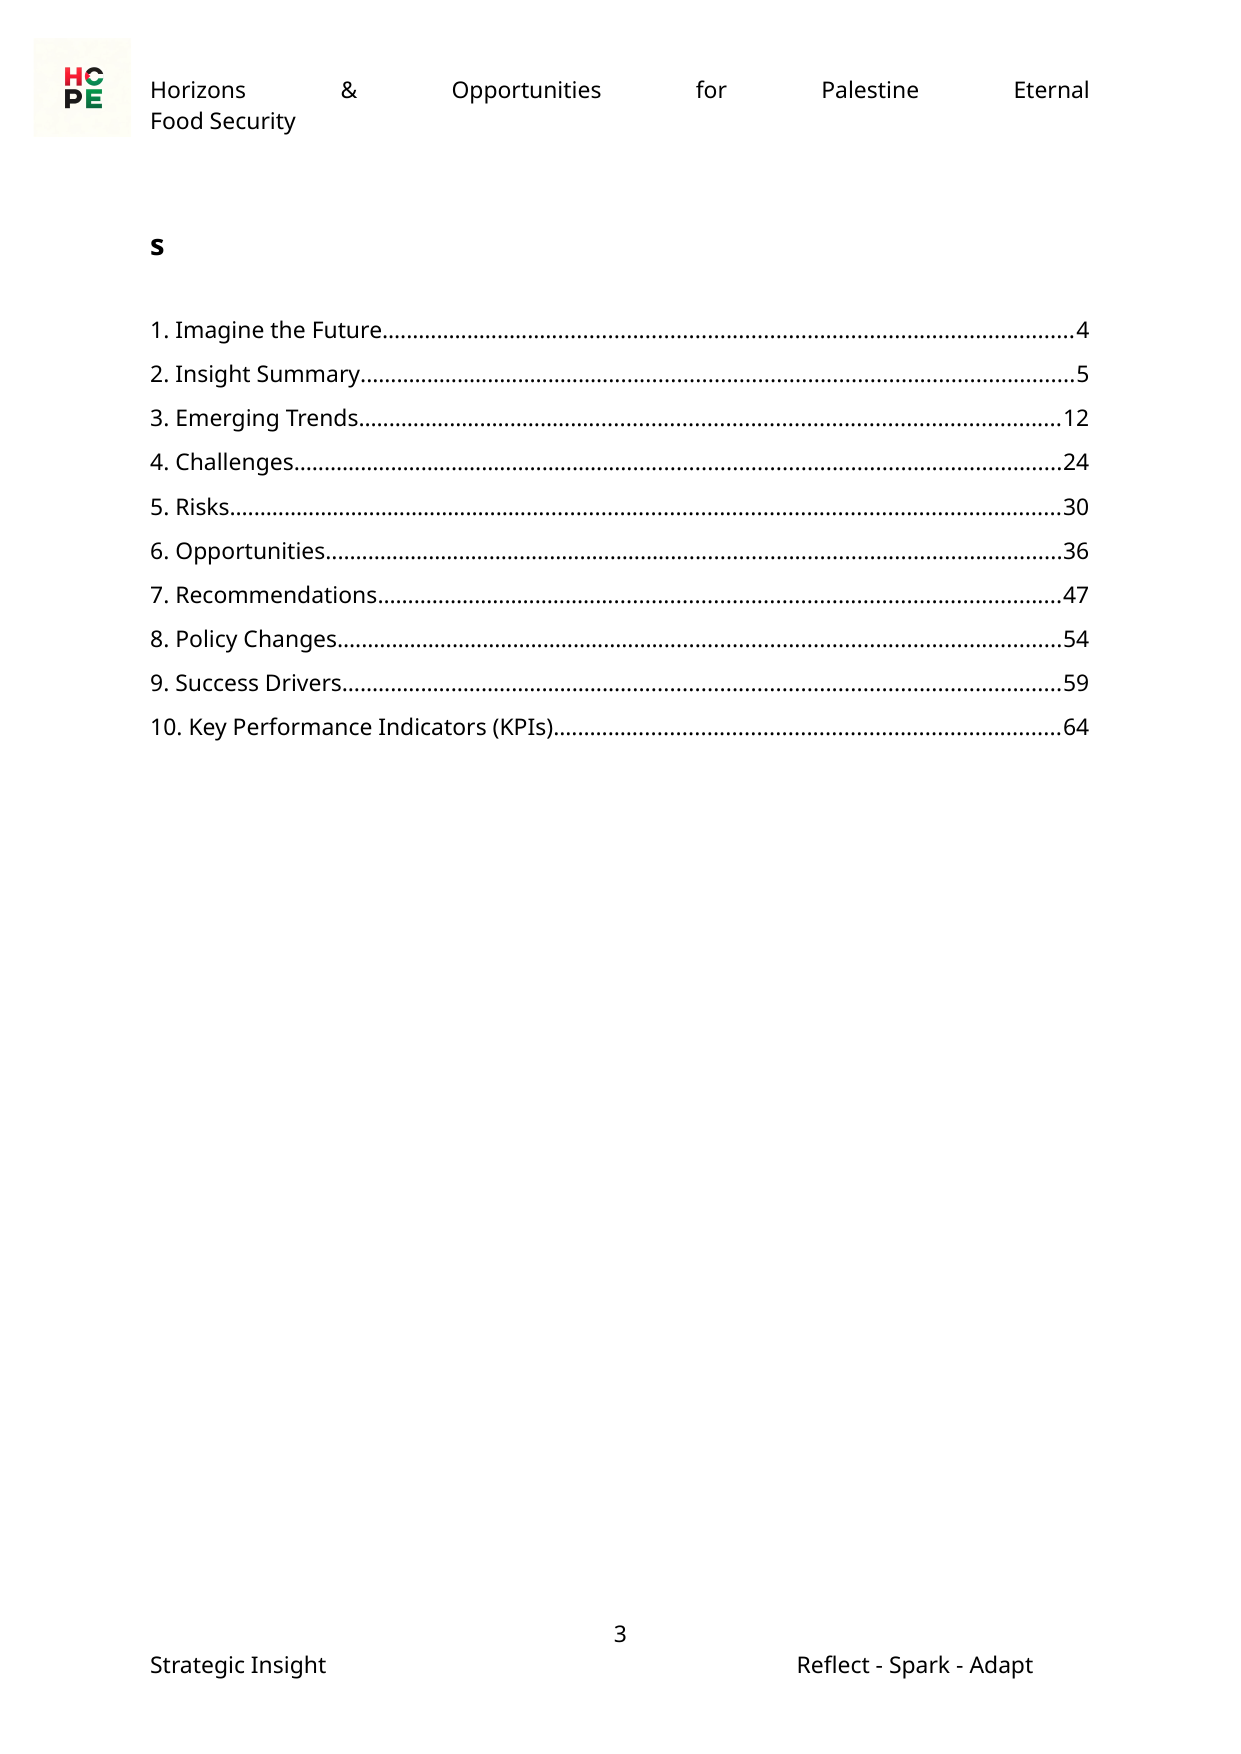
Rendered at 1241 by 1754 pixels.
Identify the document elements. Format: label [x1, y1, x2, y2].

picture [33, 38, 132, 137]
